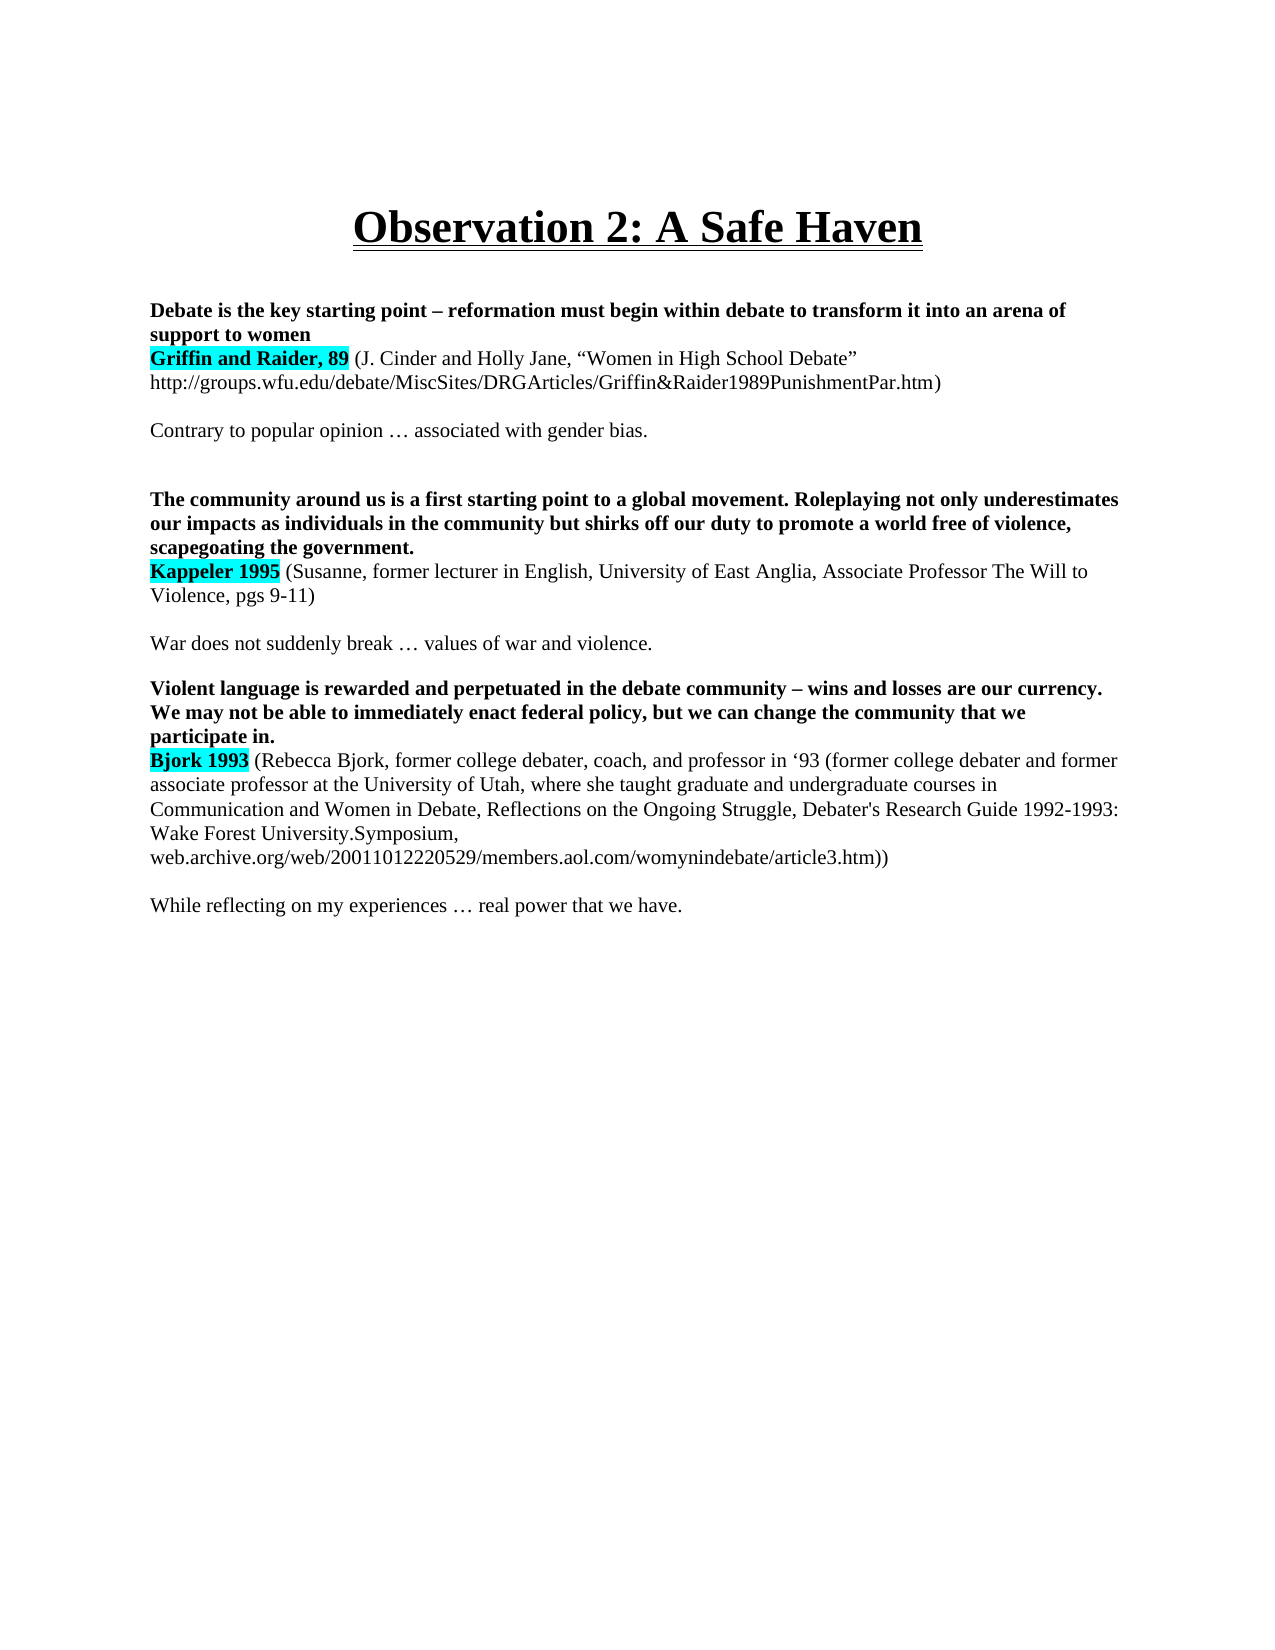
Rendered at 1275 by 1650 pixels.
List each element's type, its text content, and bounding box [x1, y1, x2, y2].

text Griffin and Raider, 89 (J. Cinder and Holly Jane, “Women in High School Debate” http://groups.wfu.edu/debate/MiscSites/DRGArticles/Griffin&Raider1989PunishmentPar.htm) [150, 346, 1125, 394]
subtitle Violent language is rewarded and perpetuated in the debate community – wins and losses are our currency. We may not be able to immediately enact federal policy, but we can change the community that we participate in. [150, 676, 1125, 748]
subtitle Observation 2: A Safe Haven [150, 200, 1125, 253]
text Kappeler 1995 (Susanne, former lecturer in English, University of East Anglia, Associate Professor The Will to Violence, pgs 9-11) [150, 559, 1125, 607]
subtitle The community around us is a first starting point to a global movement. Roleplaying not only underestimates our impacts as individuals in the community but shirks off our duty to promote a world free of violence, scapegoating the government. [150, 487, 1125, 559]
subtitle Debate is the key starting point – reformation must begin within debate to transform it into an arena of support to women [150, 298, 1125, 346]
text Bjork 1993 (Rebecca Bjork, former college debater, coach, and professor in ‘93 (former college debater and former associate professor at the University of Utah, where she taught graduate and undergraduate courses in Communication and Women in Debate, Reflections on the Ongoing Struggle, Debater's Research Guide 1992-1993: Wake Forest University.Symposium, web.archive.org/web/20011012220529/members.aol.com/womynindebate/article3.htm)) [150, 748, 1125, 869]
text War does not suddenly break … values of war and violence. [150, 631, 1125, 655]
text While reflecting on my experiences … real power that we have. [150, 893, 1125, 917]
text Contrary to popular opinion … associated with gender bias. [150, 418, 1125, 442]
